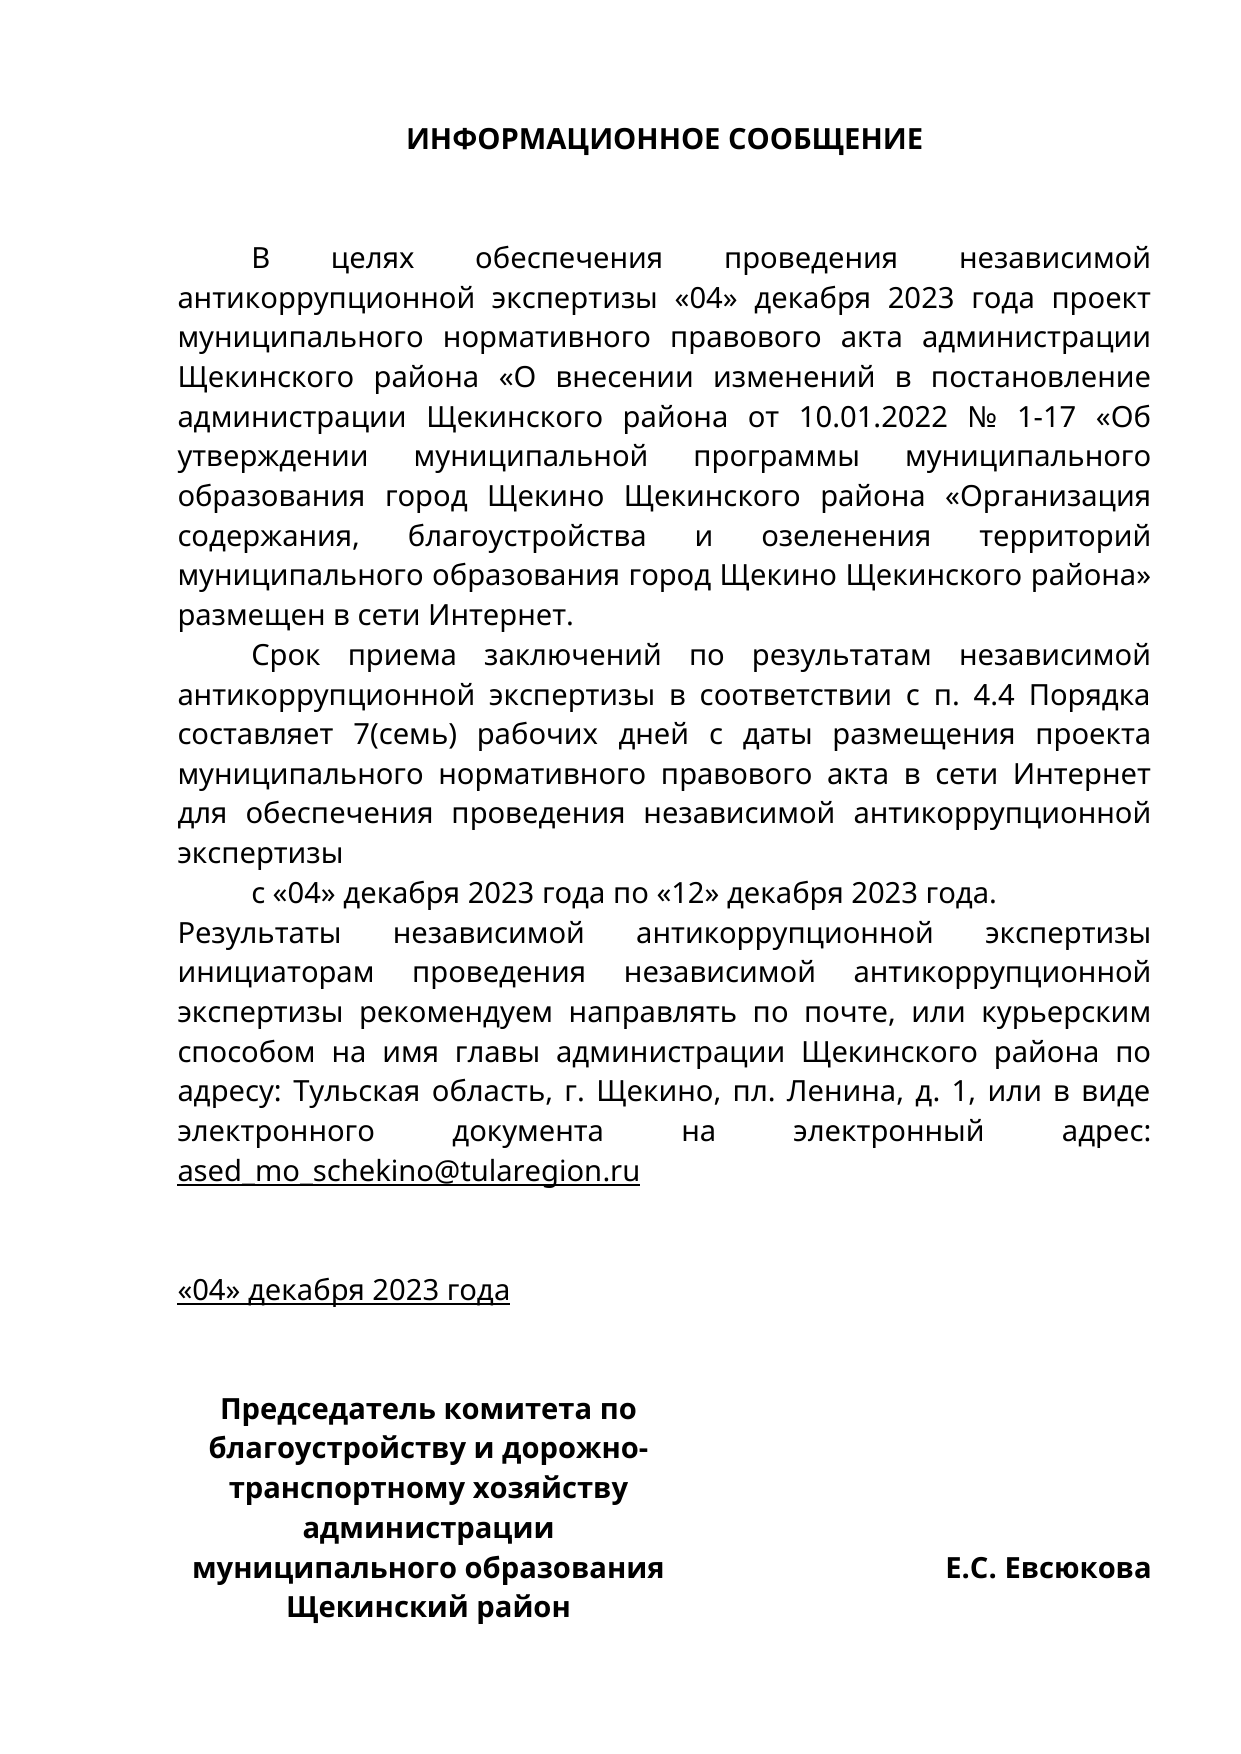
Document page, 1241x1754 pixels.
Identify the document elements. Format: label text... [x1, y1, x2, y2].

text «04» декабря 2023 года [177, 1269, 1152, 1309]
table_header Е.С. Евсюкова [679, 1388, 1163, 1626]
text Срок приема заключений по результатам независимой антикоррупционной экспертизы в соответствии с п. 4.4 Порядка составляет 7(семь) рабочих дней с даты размещения проекта муниципального нормативного правового акта в сети Интернет для обеспечения проведения независимой антикоррупционной экспертизы [177, 634, 1152, 872]
text ИНФОРМАЦИОННОЕ СООБЩЕНИЕ [177, 118, 1152, 158]
text Результаты независимой антикоррупционной экспертизы инициаторам проведения независимой антикоррупционной экспертизы рекомендуем направлять по почте, или курьерским способом на имя главы администрации Щекинского района по адресу: Тульская область, г. Щекино, пл. Ленина, д. 1, или в виде электронного документа на электронный адрес: ased_mo_schekino@tularegion.ru [177, 912, 1152, 1190]
text с «04» декабря 2023 года по «12» декабря 2023 года. [177, 872, 1152, 912]
table_header Председатель комитета по благоустройству и дорожно-транспортному хозяйству администрации муниципального образования Щекинский район [177, 1388, 679, 1626]
text В целях обеспечения проведения независимой антикоррупционной экспертизы «04» декабря 2023 года проект муниципального нормативного правового акта администрации Щекинского района «О внесении изменений в постановление администрации Щекинского района от 10.01.2022 № 1-17 «Об утверждении муниципальной программы муниципального образования город Щекино Щекинского района «Организация содержания, благоустройства и озеленения территорий муниципального образования город Щекино Щекинского района» размещен в сети Интернет. [177, 237, 1152, 634]
